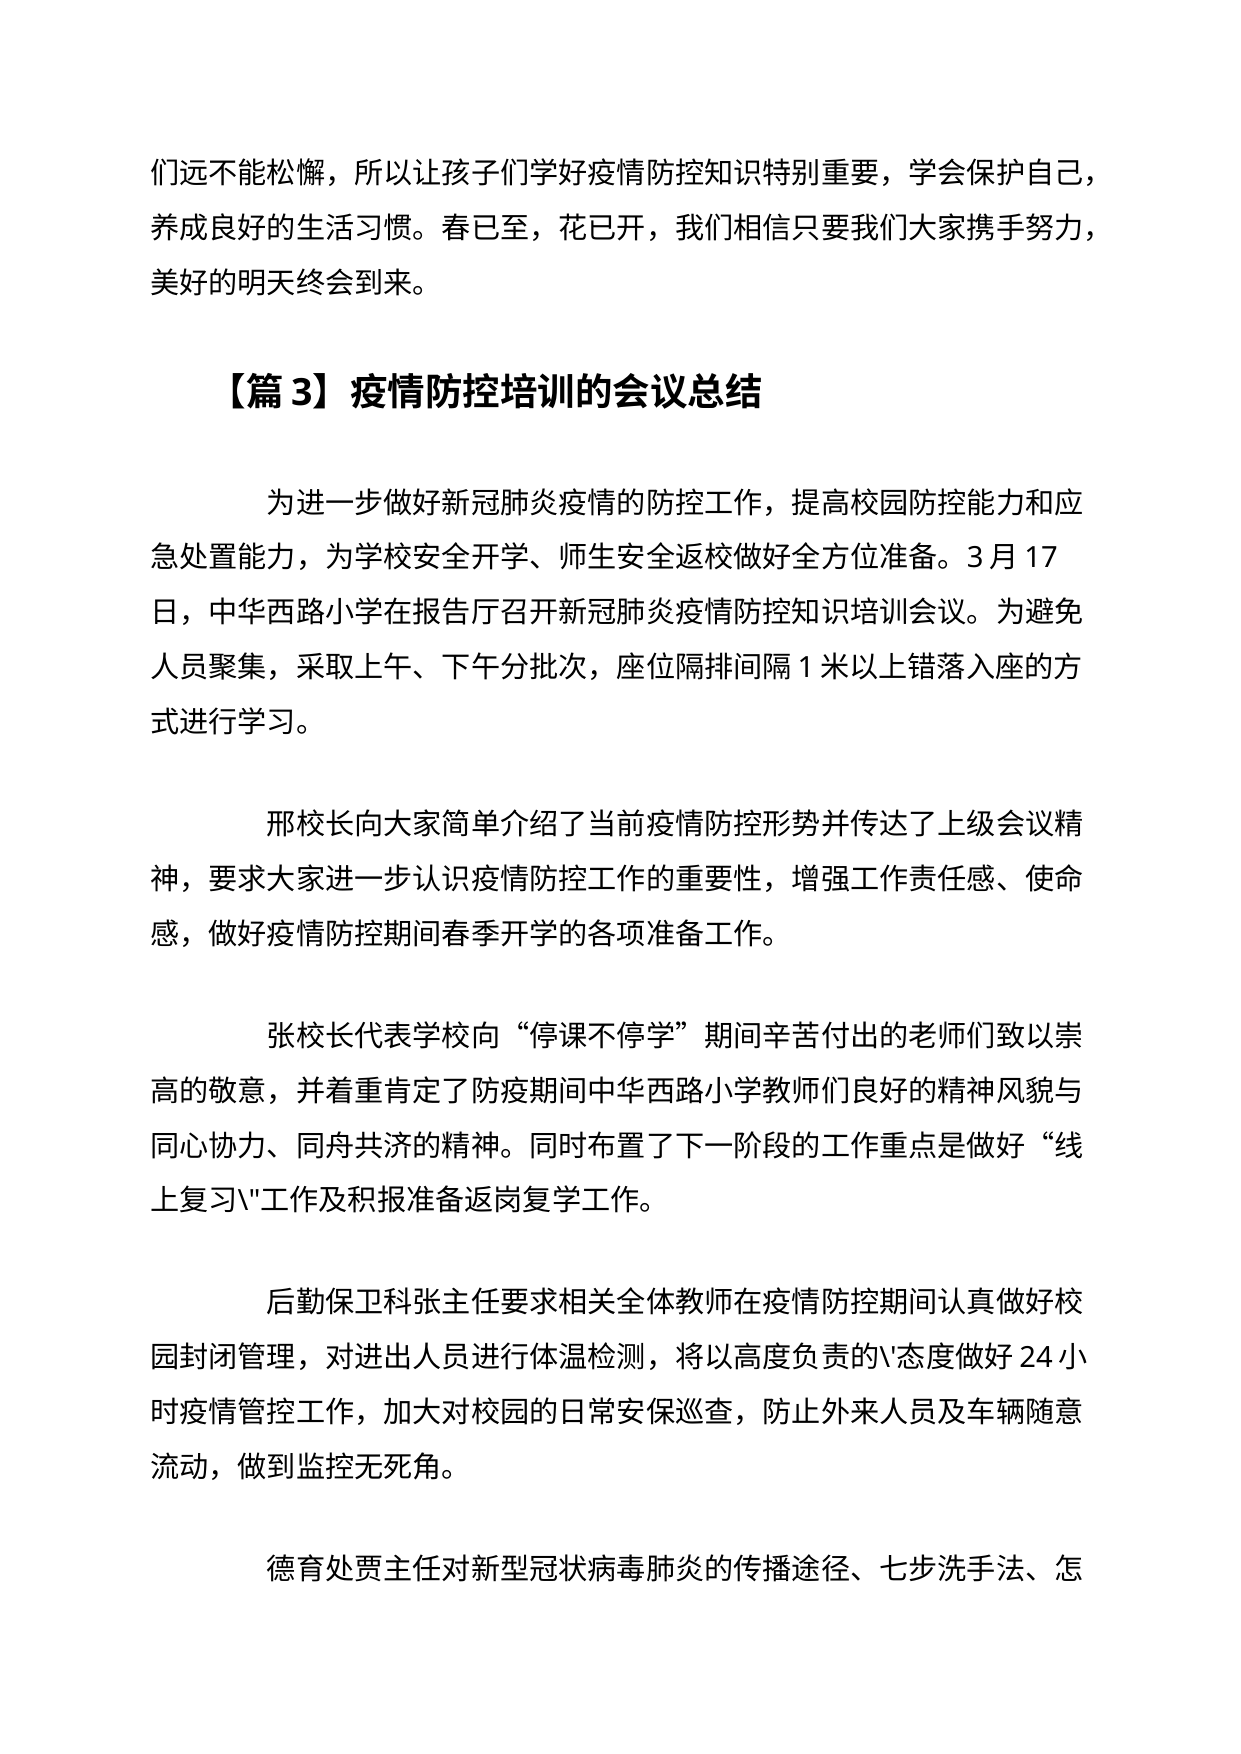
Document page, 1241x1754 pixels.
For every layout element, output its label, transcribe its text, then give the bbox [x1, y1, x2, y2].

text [150, 150, 1090, 302]
text 张校长代表学校向“停课不停学”期间辛苦付出的老师们致以崇高的敬意，并着重肯定了防疫期间中华西路小学教师们良好的精神风貌与同心协力、同舟共济的精神。同时布置了下一阶段的工作重点是做好“线上复习\"工作及积报准备返岗复学工作。 [150, 1012, 1090, 1219]
text 【篇3】疫情防控培训的会议总结 [150, 362, 1090, 416]
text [150, 1546, 1090, 1588]
text 邢校长向大家简单介绍了当前疫情防控形势并传达了上级会议精神，要求大家进一步认识疫情防控工作的重要性，增强工作责任感、使命感，做好疫情防控期间春季开学的各项准备工作。 [150, 801, 1090, 953]
text 为进一步做好新冠肺炎疫情的防控工作，提高校园防控能力和应急处置能力，为学校安全开学、师生安全返校做好全方位准备。3月17日，中华西路小学在报告厅召开新冠肺炎疫情防控知识培训会议。为避免人员聚集，采取上午、下午分批次，座位隔排间隔1米以上错落入座的方式进行学习。 [150, 479, 1090, 741]
text 后勤保卫科张主任要求相关全体教师在疫情防控期间认真做好校园封闭管理，对进出人员进行体温检测，将以高度负责的\'态度做好24小时疫情管控工作，加大对校园的日常安保巡查，防止外来人员及车辆随意流动，做到监控无死角。 [150, 1279, 1090, 1486]
